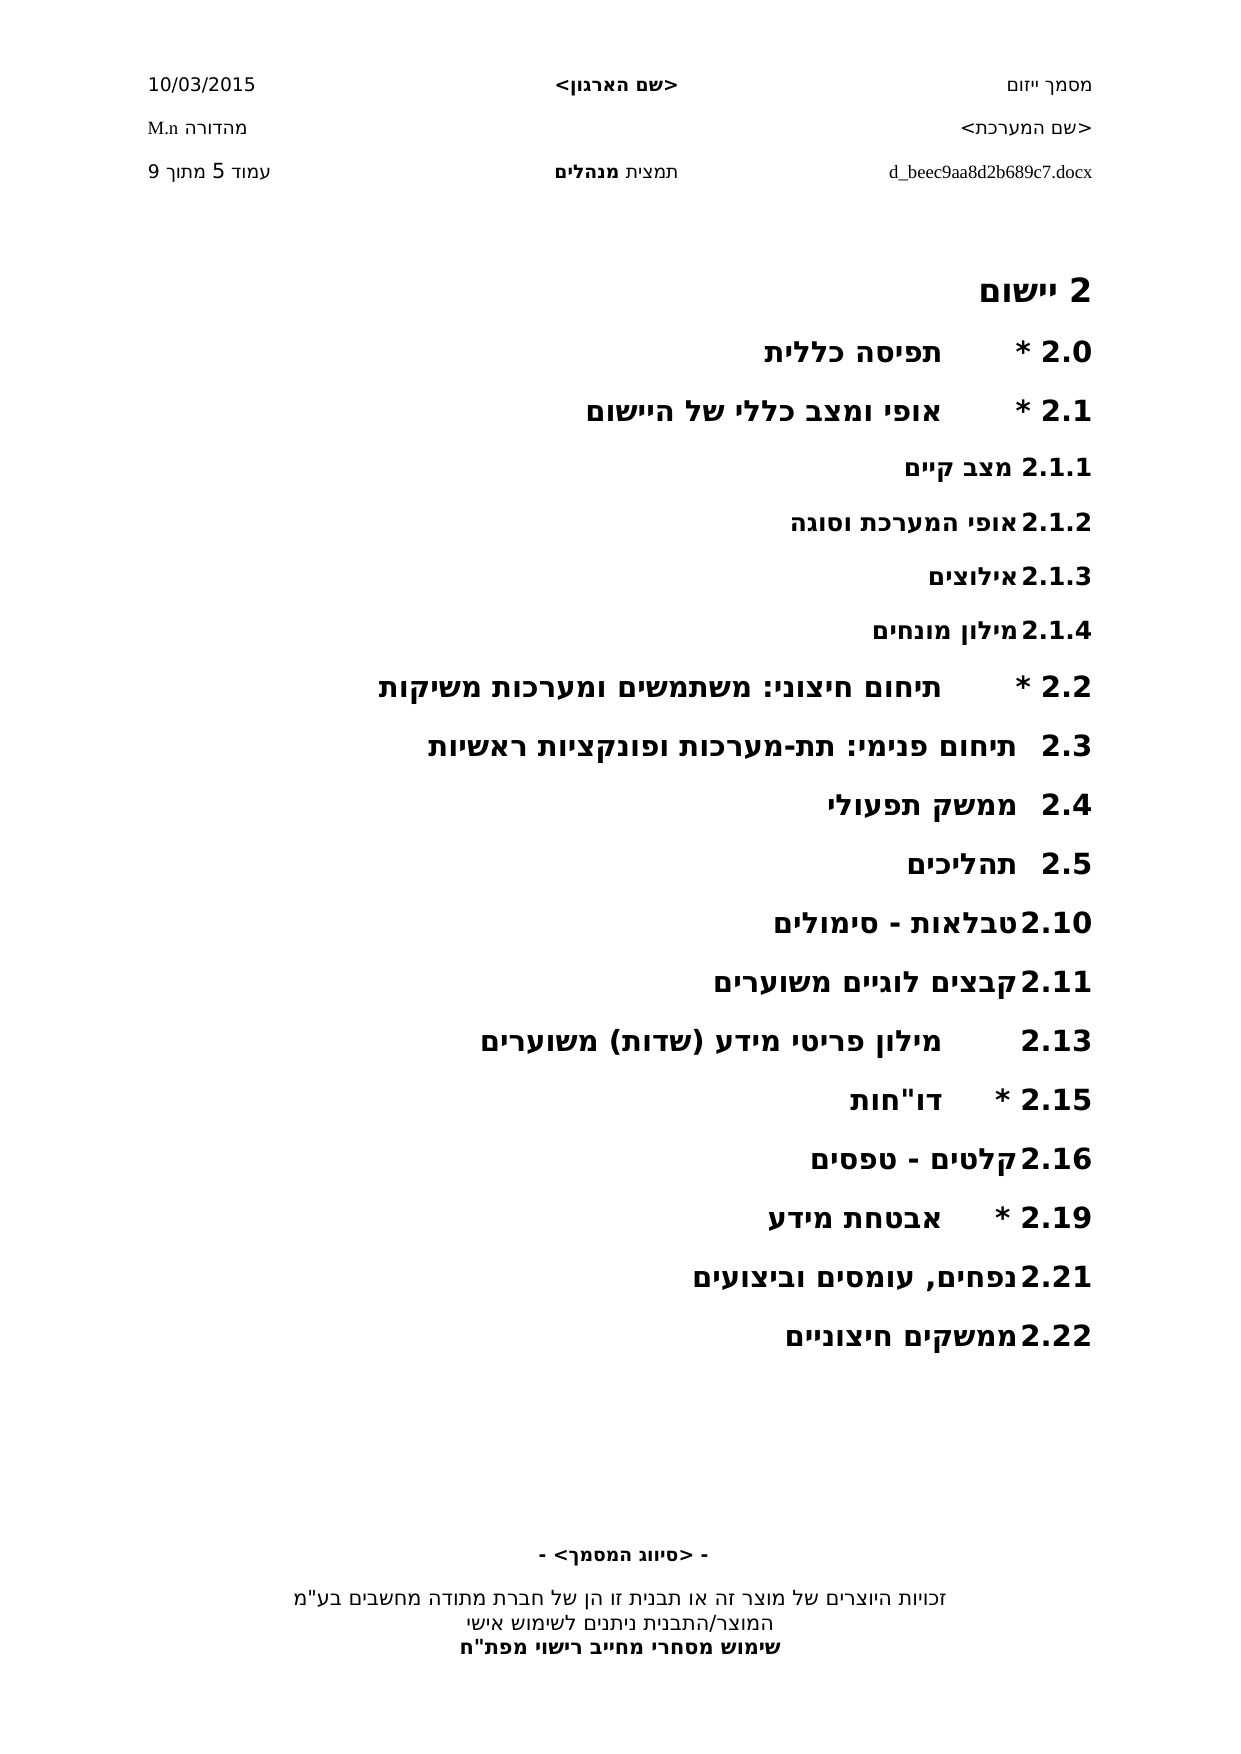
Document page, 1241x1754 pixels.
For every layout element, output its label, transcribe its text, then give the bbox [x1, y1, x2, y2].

subtitle 2.11 קבצים לוגיים משוערים [148, 965, 1092, 999]
subtitle 2.1.2 אופי המערכת וסוגה [148, 508, 1092, 537]
subtitle 2.16 קלטים - טפסים [148, 1142, 1092, 1176]
subtitle 2.1 * אופי ומצב כללי של היישום [148, 395, 1092, 429]
subtitle 2.4 ממשק תפעולי [148, 788, 1092, 822]
subtitle 2.3 תיחום פנימי: תת-מערכות ופונקציות ראשיות [148, 729, 1092, 763]
subtitle 2.1.1 מצב קיים [148, 454, 1092, 483]
subtitle 2.1.3 אילוצים [148, 562, 1092, 591]
subtitle 2.1.4 מילון מונחים [148, 616, 1092, 645]
subtitle 2.5 תהליכים [148, 847, 1092, 881]
subtitle 2.22 ממשקים חיצוניים [148, 1319, 1092, 1353]
subtitle 2 יישום [148, 272, 1092, 311]
subtitle 2.19 * אבטחת מידע [148, 1201, 1092, 1235]
subtitle 2.13 מילון פריטי מידע (שדות) משוערים [148, 1024, 1092, 1058]
subtitle 2.2 * תיחום חיצוני: משתמשים ומערכות משיקות [148, 670, 1092, 704]
subtitle 2.10 טבלאות - סימולים [148, 906, 1092, 940]
subtitle 2.15 * דו"חות [148, 1083, 1092, 1117]
subtitle 2.21 נפחים, עומסים וביצועים [148, 1260, 1092, 1294]
subtitle 2.0 * תפיסה כללית [148, 336, 1092, 370]
